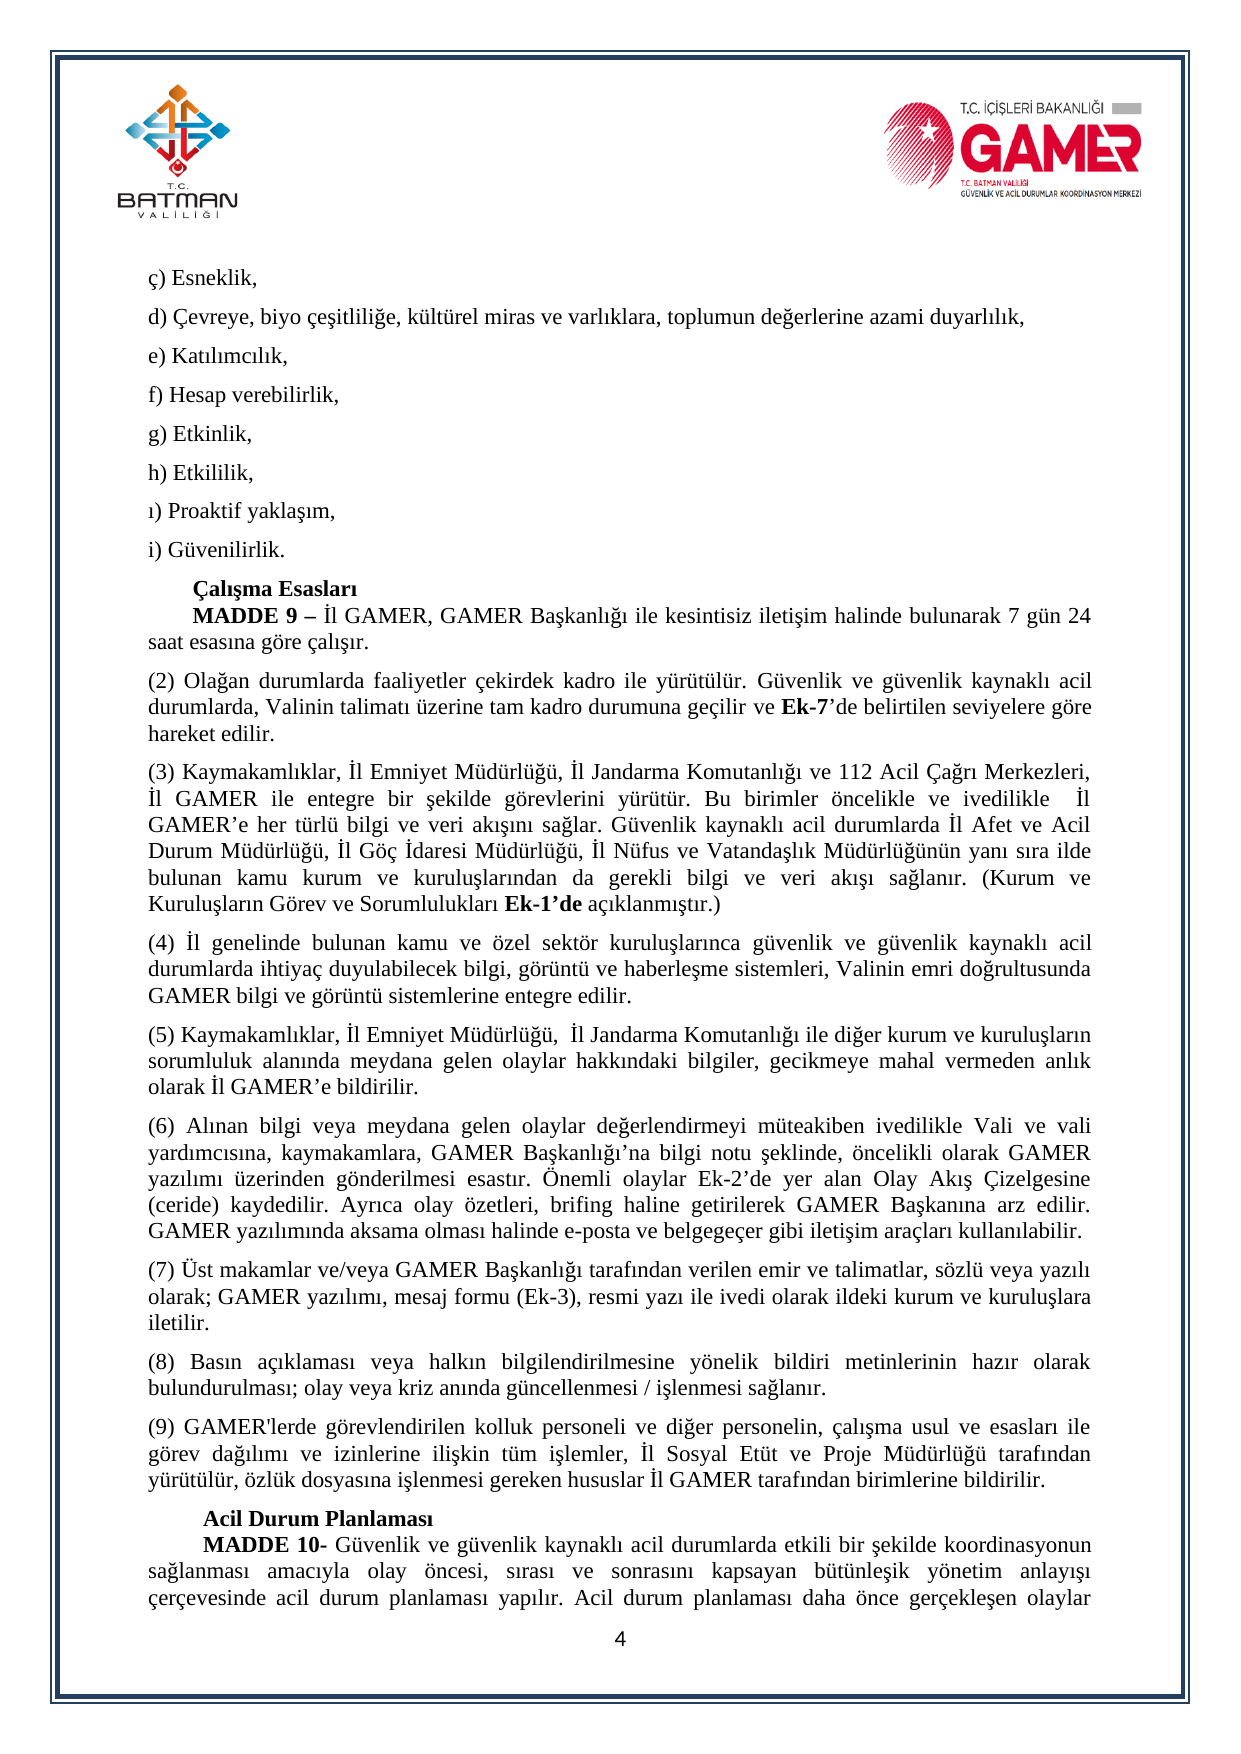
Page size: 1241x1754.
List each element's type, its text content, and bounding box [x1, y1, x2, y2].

text h) Etkililik, [148, 459, 1092, 485]
text MADDE 9 – İl GAMER, GAMER Başkanlığı ile kesintisiz iletişim halinde bulunarak 7 gün 24 saat esasına göre çalışır. [148, 602, 1092, 654]
text (7) Üst makamlar ve/veya GAMER Başkanlığı tarafından verilen emir ve talimatlar, sözlü veya yazılı olarak; GAMER yazılımı, mesaj formu (Ek-3), resmi yazı ile ivedi olarak ildeki kurum ve kuruluşlara iletilir. [148, 1256, 1092, 1336]
text (9) GAMER'lerde görevlendirilen kolluk personeli ve diğer personelin, çalışma usul ve esasları ile görev dağılımı ve izinlerine ilişkin tüm işlemler, İl Sosyal Etüt ve Proje Müdürlüğü tarafından yürütülür, özlük dosyasına işlenmesi gereken hususlar İl GAMER tarafından birimlerine bildirilir. [148, 1413, 1092, 1492]
text i) Güvenilirlik. [148, 536, 1092, 563]
text d) Çevreye, biyo çeşitliliğe, kültürel miras ve varlıklara, toplumun değerlerine azami duyarlılık, [148, 303, 1092, 330]
text Acil Durum Planlaması [148, 1505, 1092, 1531]
text e) Katılımcılık, [148, 342, 1092, 368]
picture [89, 73, 268, 234]
text (3) Kaymakamlıklar, İl Emniyet Müdürlüğü, İl Jandarma Komutanlığı ve 112 Acil Çağrı Merkezleri, İl GAMER ile entegre bir şekilde görevlerini yürütür. Bu birimler öncelikle ve ivedilikle İl GAMER’e her türlü bilgi ve veri akışını sağlar. Güvenlik kaynaklı acil durumlarda İl Afet ve Acil Durum Müdürlüğü, İl Göç İdaresi Müdürlüğü, İl Nüfus ve Vatandaşlık Müdürlüğünün yanı sıra ilde bulunan kamu kurum ve kuruluşlarından da gerekli bilgi ve veri akışı sağlanır. (Kurum ve Kuruluşların Görev ve Sorumlulukları Ek-1’de açıklanmıştır.) [148, 758, 1092, 917]
text g) Etkinlik, [148, 420, 1092, 446]
text ç) Esneklik, [148, 264, 1092, 291]
text Çalışma Esasları [148, 575, 1092, 602]
picture [877, 92, 1147, 206]
text ı) Proaktif yaklaşım, [148, 498, 1092, 524]
text f) Hesap verebilirlik, [148, 381, 1092, 407]
text (8) Basın açıklaması veya halkın bilgilendirilmesine yönelik bildiri metinlerinin hazır olarak bulundurulması; olay veya kriz anında güncellenmesi / işlenmesi sağlanır. [148, 1348, 1092, 1401]
text (5) Kaymakamlıklar, İl Emniyet Müdürlüğü, İl Jandarma Komutanlığı ile diğer kurum ve kuruluşların sorumluluk alanında meydana gelen olaylar hakkındaki bilgiler, gecikmeye mahal vermeden anlık olarak İl GAMER’e bildirilir. [148, 1021, 1092, 1100]
text (2) Olağan durumlarda faaliyetler çekirdek kadro ile yürütülür. Güvenlik ve güvenlik kaynaklı acil durumlarda, Valinin talimatı üzerine tam kadro durumuna geçilir ve Ek-7’de belirtilen seviyelere göre hareket edilir. [148, 667, 1092, 746]
text (6) Alınan bilgi veya meydana gelen olaylar değerlendirmeyi müteakiben ivedilikle Vali ve vali yardımcısına, kaymakamlara, GAMER Başkanlığı’na bilgi notu şeklinde, öncelikli olarak GAMER yazılımı üzerinden gönderilmesi esastır. Önemli olaylar Ek-2’de yer alan Olay Akış Çizelgesine (ceride) kaydedilir. Ayrıca olay özetleri, brifing haline getirilerek GAMER Başkanına arz edilir. GAMER yazılımında aksama olması halinde e-posta ve belgegeçer gibi iletişim araçları kullanılabilir. [148, 1112, 1092, 1244]
text (4) İl genelinde bulunan kamu ve özel sektör kuruluşlarınca güvenlik ve güvenlik kaynaklı acil durumlarda ihtiyaç duyulabilecek bilgi, görüntü ve haberleşme sistemleri, Valinin emri doğrultusunda GAMER bilgi ve görüntü sistemlerine entegre edilir. [148, 929, 1092, 1008]
